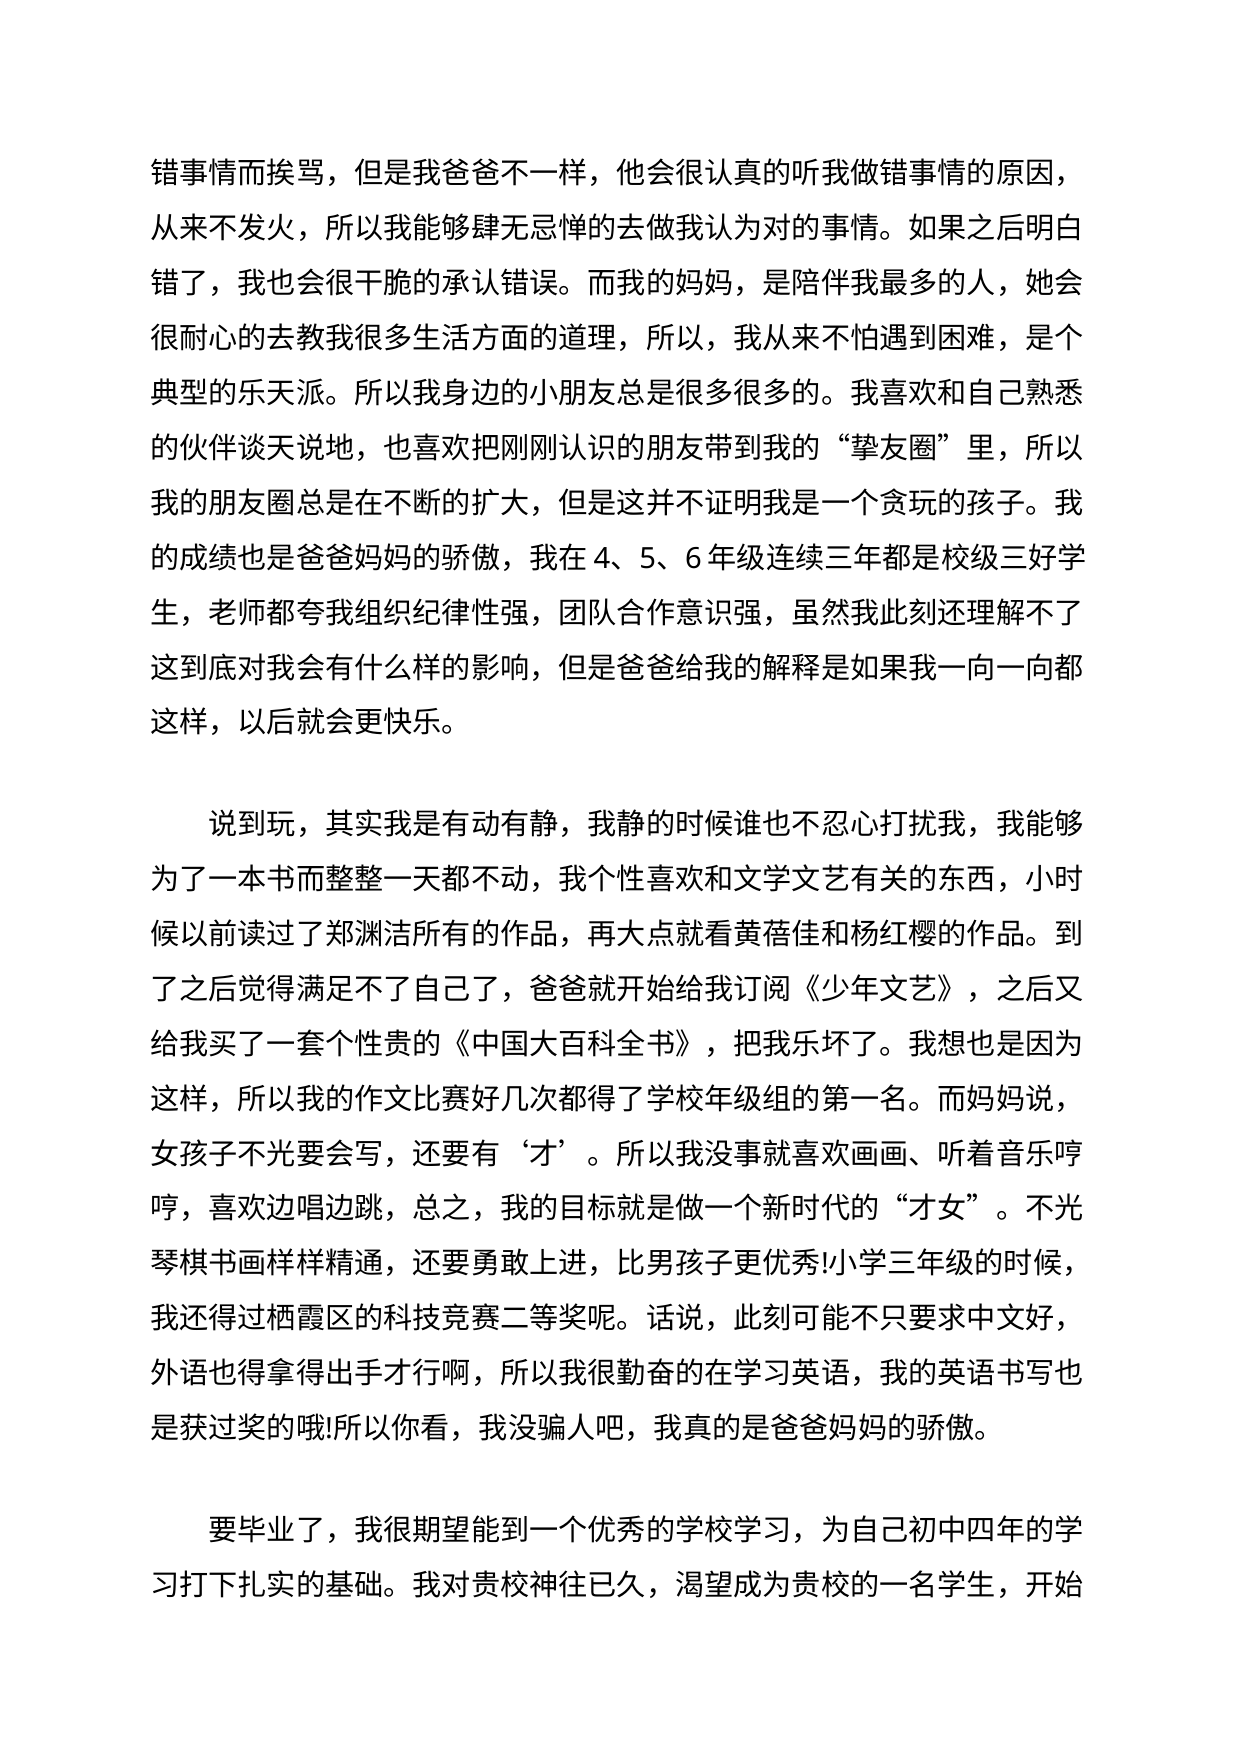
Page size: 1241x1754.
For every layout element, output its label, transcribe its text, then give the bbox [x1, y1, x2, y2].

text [150, 150, 1090, 741]
text 说到玩，其实我是有动有静，我静的时候谁也不忍心打扰我，我能够为了一本书而整整一天都不动，我个性喜欢和文学文艺有关的东西，小时候以前读过了郑渊洁所有的作品，再大点就看黄蓓佳和杨红樱的作品。到了之后觉得满足不了自己了，爸爸就开始给我订阅《少年文艺》，之后又给我买了一套个性贵的《中国大百科全书》，把我乐坏了。我想也是因为这样，所以我的作文比赛好几次都得了学校年级组的第一名。而妈妈说，女孩子不光要会写，还要有‘才’。所以我没事就喜欢画画、听着音乐哼哼，喜欢边唱边跳，总之，我的目标就是做一个新时代的“才女”。不光琴棋书画样样精通，还要勇敢上进，比男孩子更优秀!小学三年级的时候，我还得过栖霞区的科技竞赛二等奖呢。话说，此刻可能不只要求中文好，外语也得拿得出手才行啊，所以我很勤奋的在学习英语，我的英语书写也是获过奖的哦!所以你看，我没骗人吧，我真的是爸爸妈妈的骄傲。 [150, 801, 1090, 1447]
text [150, 1507, 1090, 1604]
